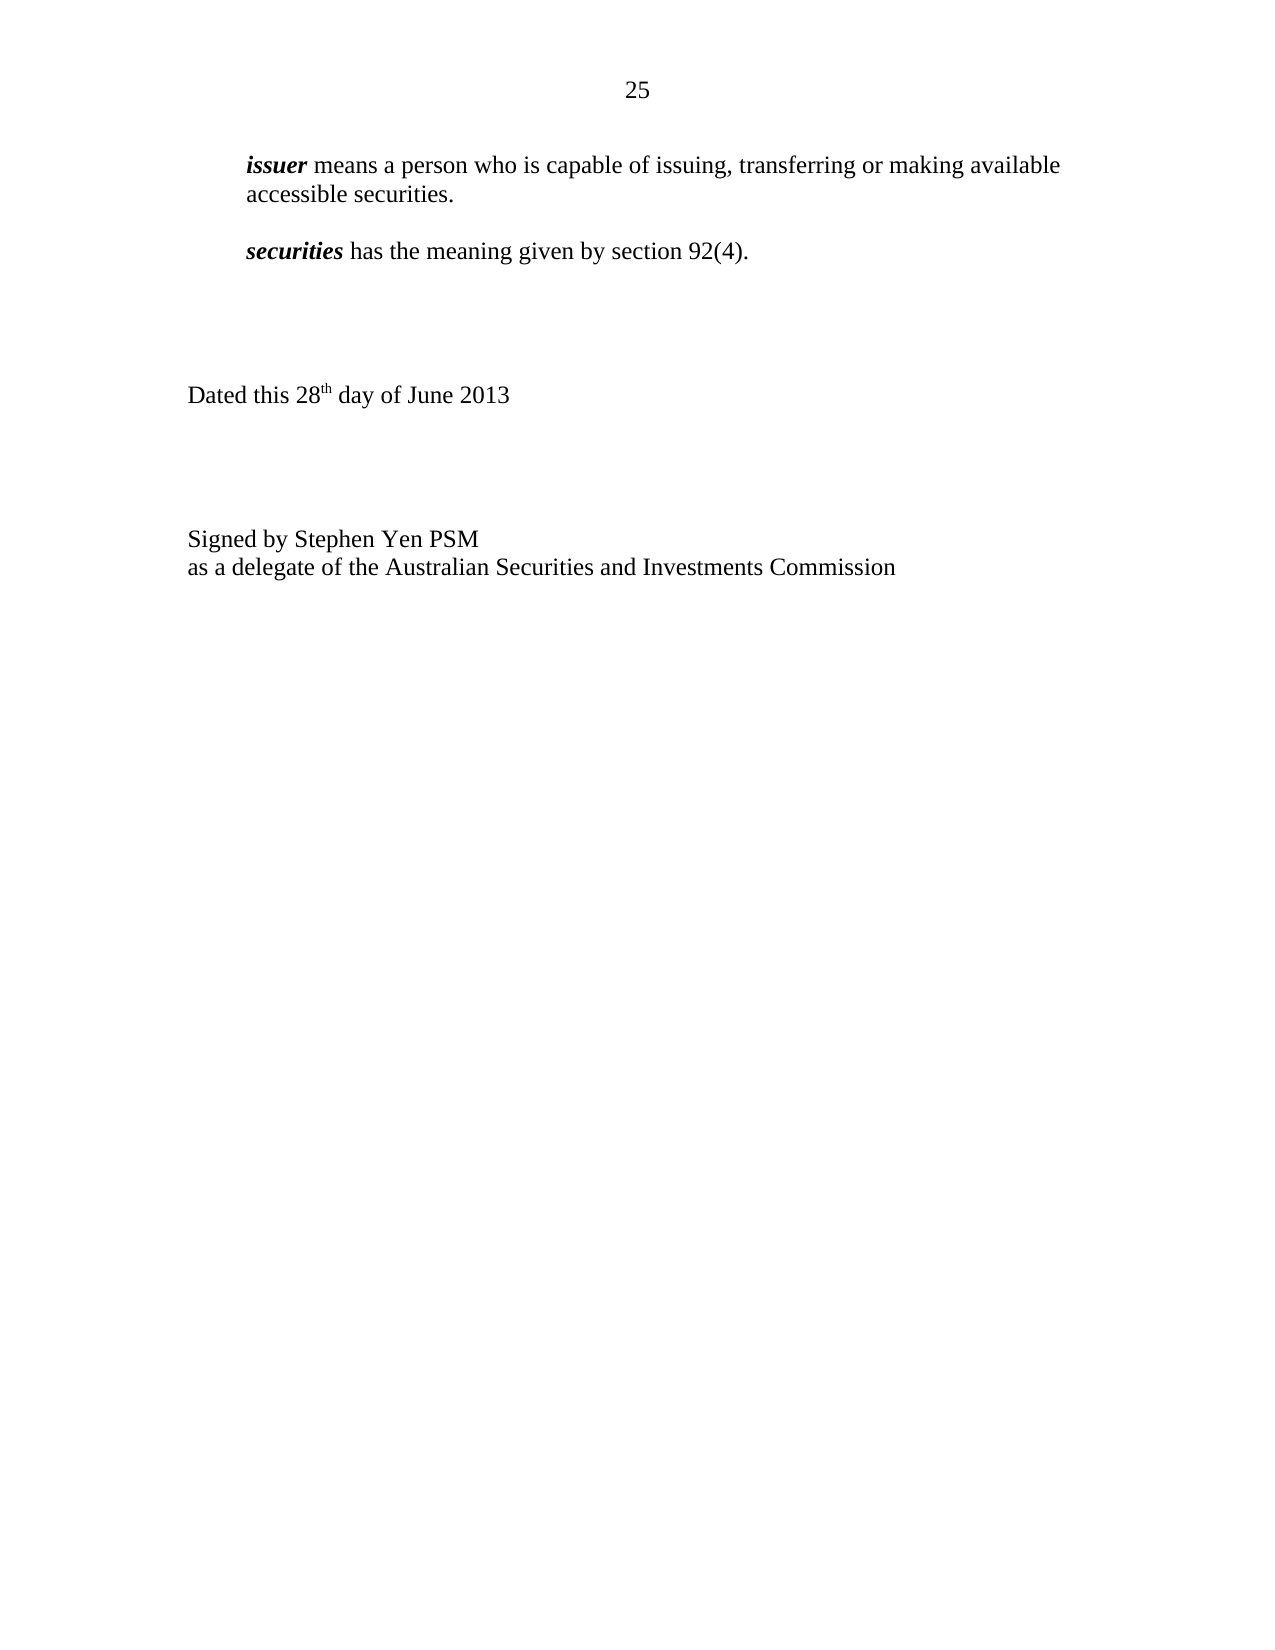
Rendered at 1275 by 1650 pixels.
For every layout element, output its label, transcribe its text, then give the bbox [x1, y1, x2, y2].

text as a delegate of the Australian Securities and Investments Commission [187, 552, 1088, 581]
text securities has the meaning given by section 92(4). [246, 236, 1088, 265]
text Dated this 28th day of June 2013 [187, 380, 1088, 409]
text issuer means a person who is capable of issuing, transferring or making available accessible securities. [246, 150, 1088, 207]
text Signed by Stephen Yen PSM [187, 524, 1088, 552]
